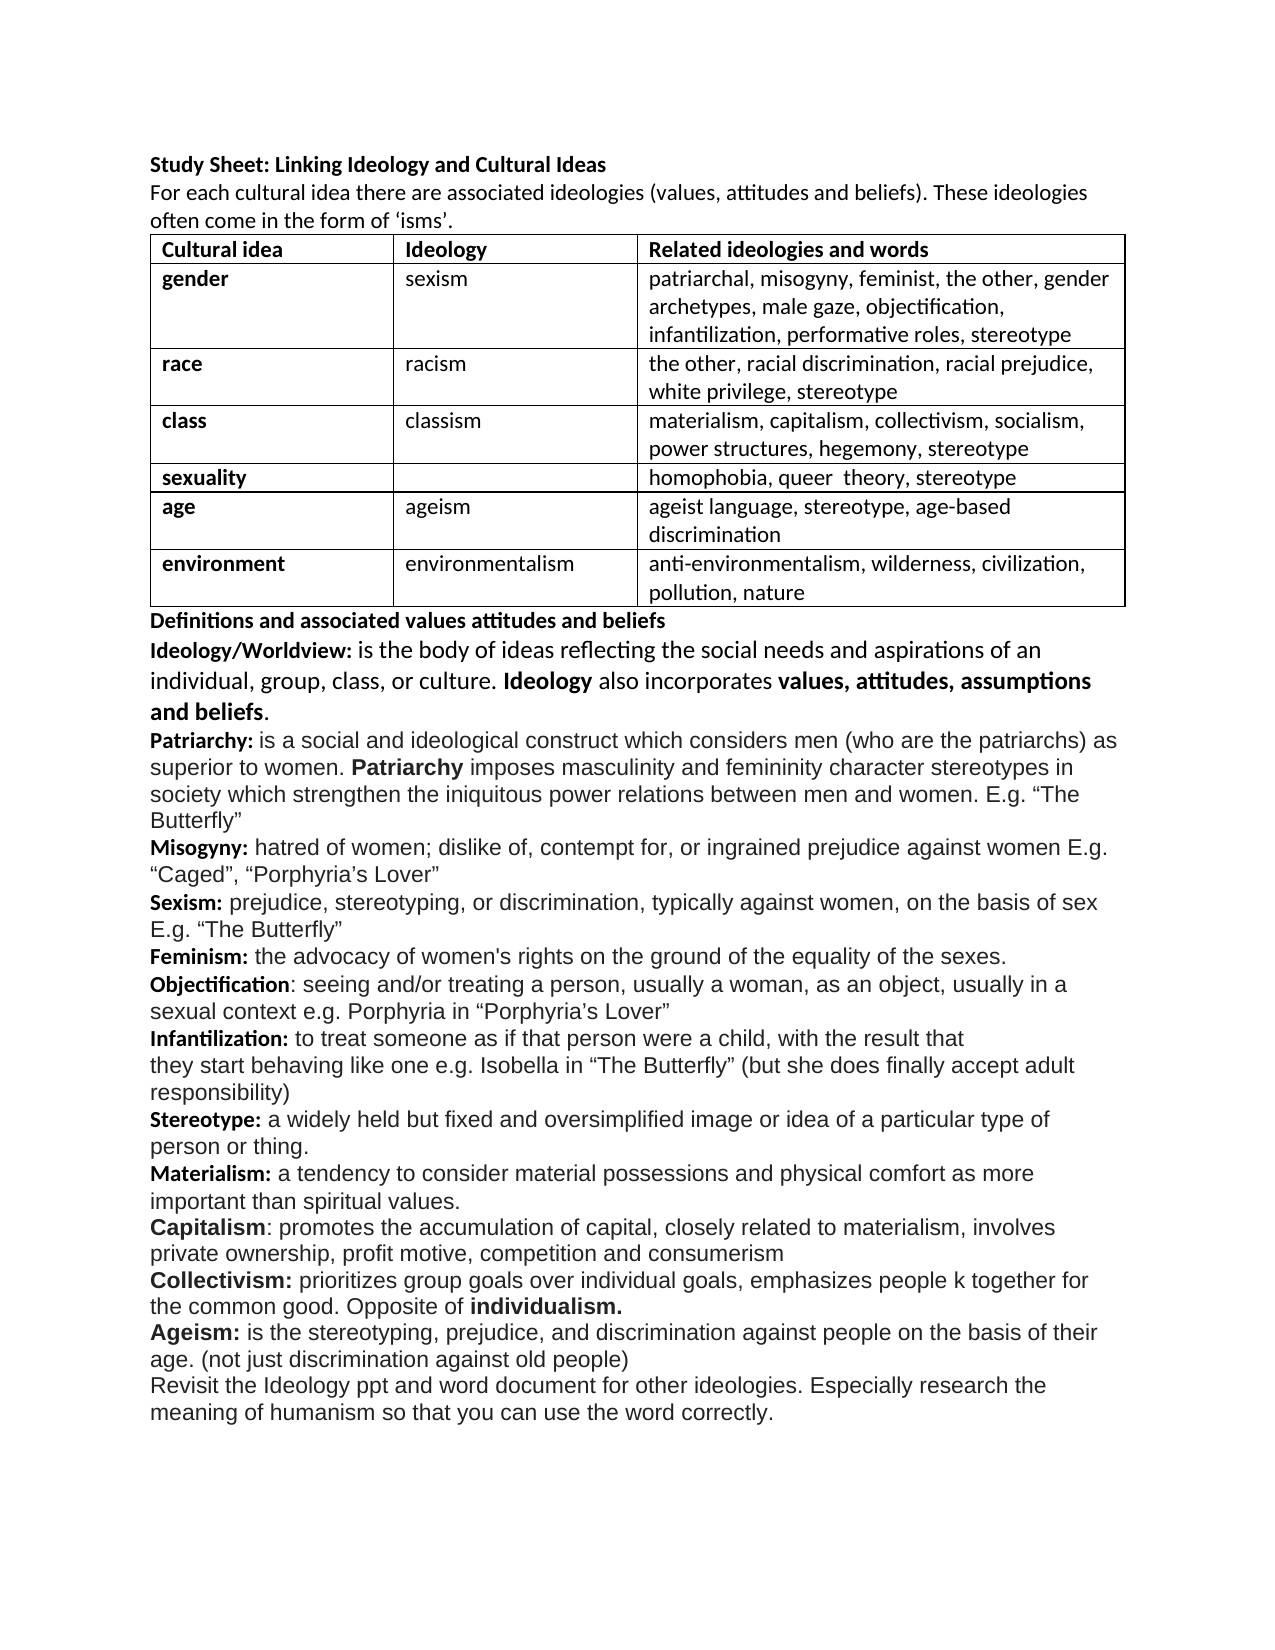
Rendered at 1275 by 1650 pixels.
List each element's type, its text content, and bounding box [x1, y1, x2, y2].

table_cell the other, racial discrimination, racial prejudice, white privilege, stereotype [638, 349, 1124, 405]
text Study Sheet: Linking Ideology and Cultural Ideas [150, 150, 1125, 178]
table_cell age [151, 493, 393, 548]
table_cell classism [394, 406, 637, 462]
text Ideology/Worldview: is the body of ideas reflecting the social needs and aspirations of an individual, group, class, or culture. Ideology also incorporates values, attitudes, assumptions and beliefs. [150, 635, 1125, 726]
table_cell homophobia, queer theory, stereotype [638, 464, 1124, 491]
text Capitalism: promotes the accumulation of capital, closely related to materialism, involves private ownership, profit motive, competition and consumerism [784, 1214, 1125, 1267]
text Definitions and associated values attitudes and beliefs [150, 607, 1125, 635]
table_cell racism [394, 349, 637, 405]
table_cell ageism [394, 493, 637, 548]
table_cell environment [151, 550, 393, 606]
text Misogyny: hatred of women; dislike of, contempt for, or ingrained prejudice against women E.g. “Caged”, “Porphyria’s Lover” [150, 833, 1125, 888]
text Feminism: the advocacy of women's rights on the ground of the equality of the sexes. [150, 942, 1125, 970]
table_cell gender [151, 264, 393, 348]
text Sexism: prejudice, stereotyping, or discrimination, typically against women, on the basis of sex E.g. “The Butterfly” [150, 888, 1125, 942]
table_cell sexism [394, 264, 637, 348]
text Objectification: seeing and/or treating a person, usually a woman, as an object, usually in a sexual context e.g. Porphyria in “Porphyria’s Lover” [150, 970, 1125, 1024]
table_cell patriarchal, misogyny, feminist, the other, gender archetypes, male gaze, objectification, infantilization, performative roles, stereotype [638, 264, 1124, 348]
text Materialism: a tendency to consider material possessions and physical comfort as more important than spiritual values. [150, 1159, 1125, 1214]
text Stereotype: a widely held but fixed and oversimplified image or idea of a particular type of person or thing. [150, 1105, 1125, 1159]
table_header Ideology [394, 235, 637, 263]
text Ageism: is the stereotyping, prejudice, and discrimination against people on the basis of their age. (not just discrimination against old people) [629, 1319, 1125, 1372]
table_cell materialism, capitalism, collectivism, socialism, power structures, hegemony, stereotype [638, 406, 1124, 462]
table_header Cultural idea [151, 235, 393, 263]
text Infantilization: to treat someone as if that person were a child, with the result that they start behaving like one e.g. Isobella in “The Butterfly” (but she does finally accept adult responsibility) [150, 1024, 1125, 1105]
text Revisit the Ideology ppt and word document for other ideologies. Especially research the meaning of humanism so that you can use the word correctly. [150, 1372, 1125, 1425]
text For each cultural idea there are associated ideologies (values, attitudes and beliefs). These ideologies often come in the form of ‘isms’. [150, 178, 1125, 234]
table_cell race [151, 349, 393, 405]
table_cell environmentalism [394, 550, 637, 606]
table_cell class [151, 406, 393, 462]
table_cell sexuality [151, 464, 393, 491]
text Collectivism: prioritizes group goals over individual goals, emphasizes people k together for the common good. Opposite of individualism. [623, 1267, 1125, 1319]
table_cell [394, 464, 637, 491]
table_header Related ideologies and words [638, 235, 1124, 263]
table_cell ageist language, stereotype, age-based discrimination [638, 493, 1124, 548]
text Patriarchy: is a social and ideological construct which considers men (who are the patriarchs) as superior to women. Patriarchy imposes masculinity and femininity character stereotypes in society which strengthen the iniquitous power relations between men and women. E.g. “The Butterfly” [150, 726, 1125, 833]
table_cell anti-environmentalism, wilderness, civilization, pollution, nature [638, 550, 1124, 606]
